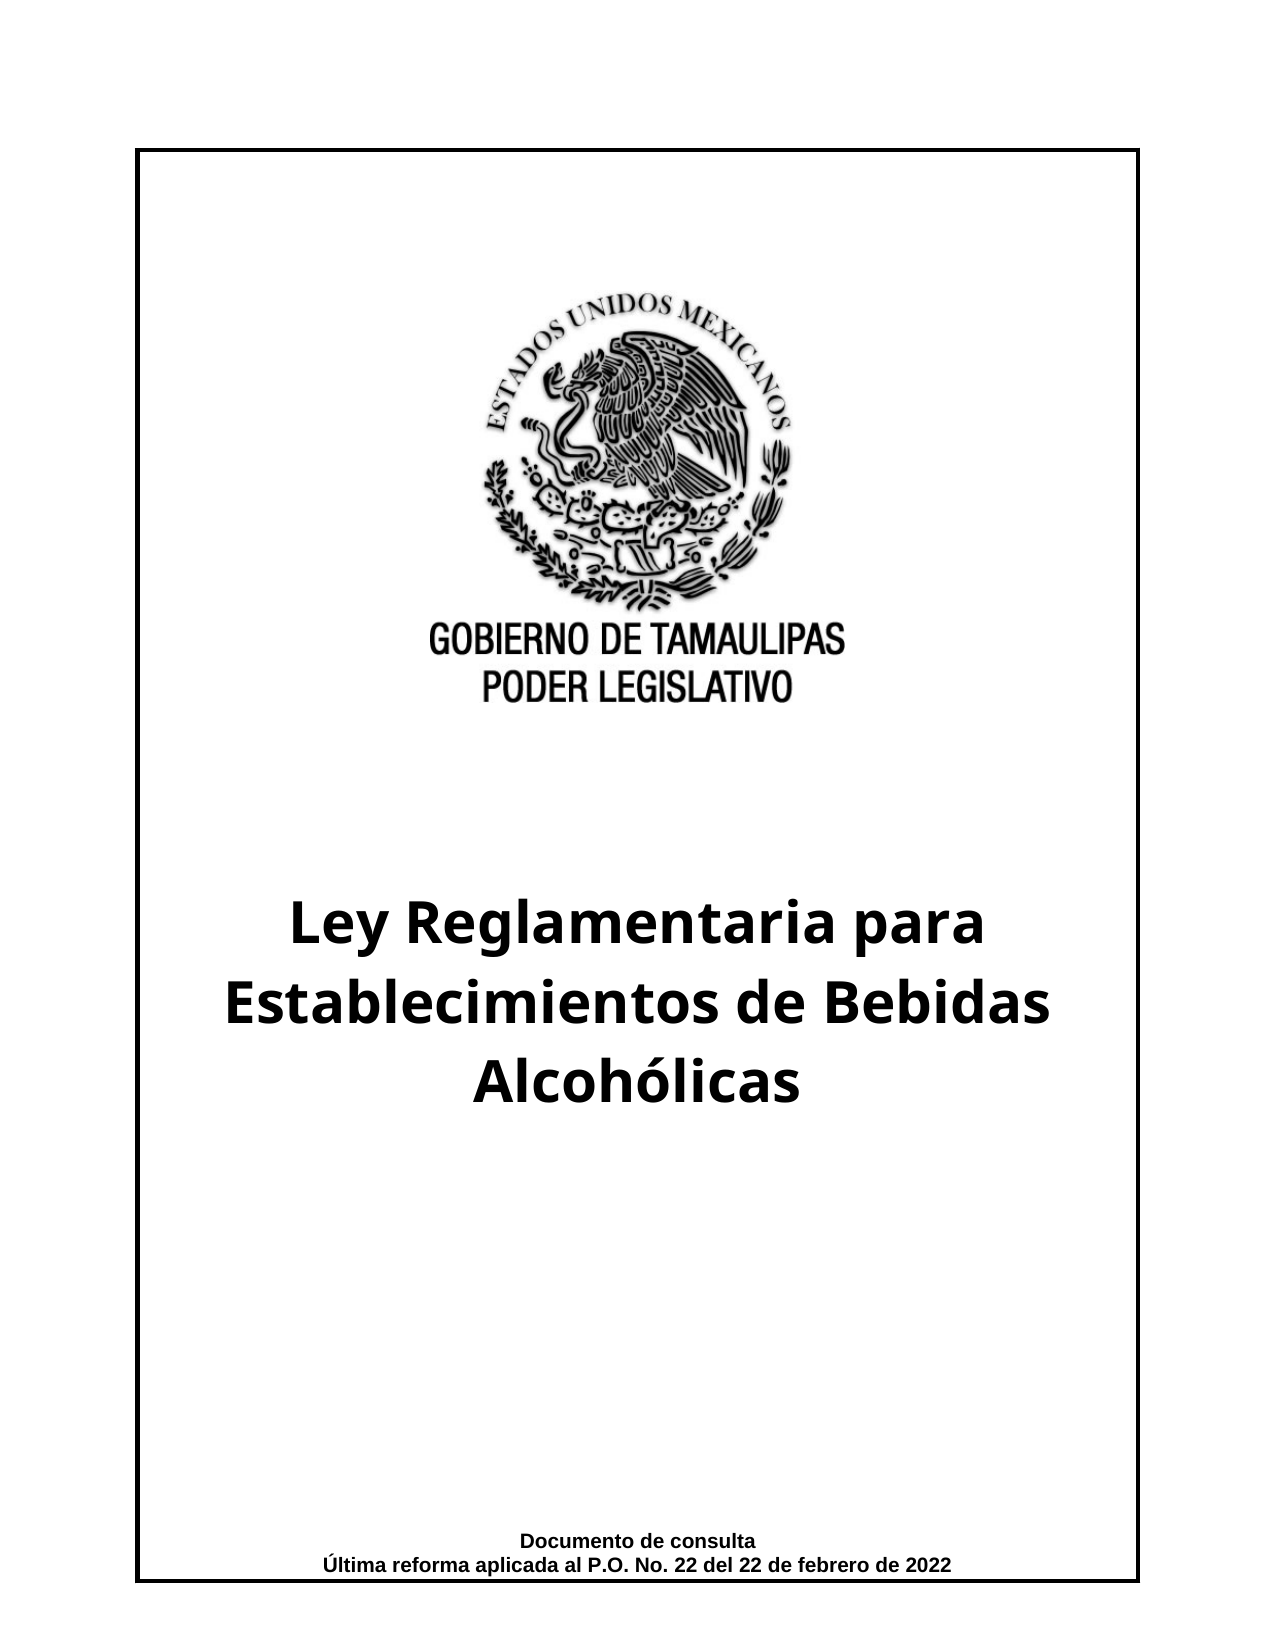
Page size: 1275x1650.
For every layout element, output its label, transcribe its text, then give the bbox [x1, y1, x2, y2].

text Última reforma aplicada al P.O. No. 22 del 22 de febrero de 2022 [140, 1546, 1136, 1579]
text Documento de consulta [148, 1529, 1127, 1546]
picture [430, 290, 845, 703]
text Ley Reglamentaria para Establecimientos de Bebidas Alcohólicas [148, 881, 1127, 1120]
